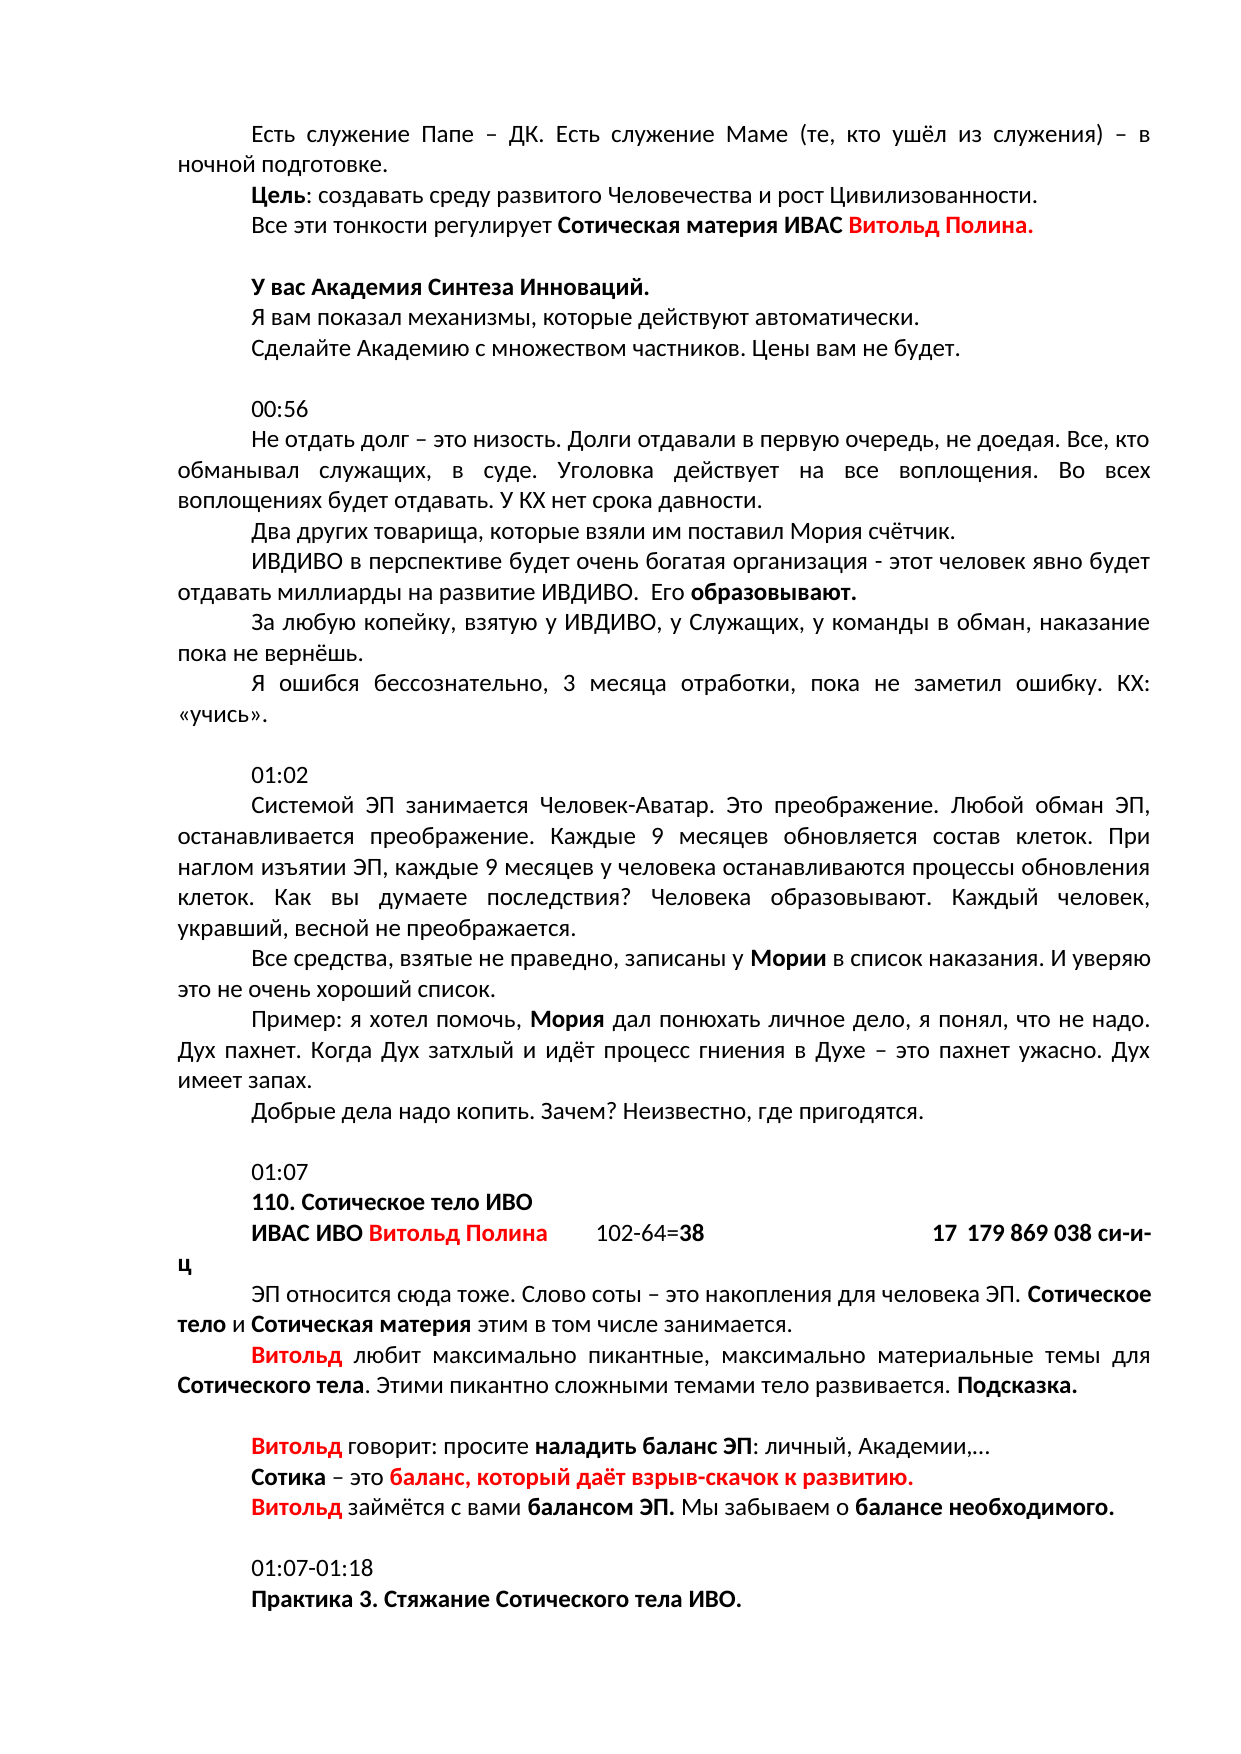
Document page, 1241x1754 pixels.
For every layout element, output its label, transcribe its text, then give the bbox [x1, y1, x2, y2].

text За любую копейку, взятую у ИВДИВО, у Служащих, у команды в обман, наказание пока не вернёшь. [177, 606, 1152, 667]
text Витольд займётся с вами балансом ЭП. Мы забываем о балансе необходимого. [177, 1492, 1152, 1522]
text Сделайте Академию с множеством частников. Цены вам не будет. [177, 332, 1152, 362]
text Я ошибся бессознательно, 3 месяца отработки, пока не заметил ошибку. КХ: «учись». [177, 667, 1152, 728]
text 01:07-01:18 [177, 1553, 1152, 1583]
text У вас Академия Синтеза Инноваций. [177, 271, 1152, 301]
text Витольд говорит: просите наладить баланс ЭП: личный, Академии,… [177, 1431, 1152, 1461]
text Все средства, взятые не праведно, записаны у Мории в список наказания. И уверяю это не очень хороший список. [177, 942, 1152, 1003]
text ИВАС ИВО Витольд Полина 102-64=38 17 179 869 038 си-и-ц [177, 1217, 1152, 1278]
text Пример: я хотел помочь, Мория дал понюхать личное дело, я понял, что не надо. Дух пахнет. Когда Дух затхлый и идёт процесс гниения в Духе – это пахнет ужасно. Дух имеет запах. [177, 1003, 1152, 1095]
text Есть служение Папе – ДК. Есть служение Маме (те, кто ушёл из служения) – в ночной подготовке. [177, 118, 1152, 179]
text 110. Сотическое тело ИВО [177, 1186, 1152, 1217]
text Добрые дела надо копить. Зачем? Неизвестно, где пригодятся. [177, 1095, 1152, 1125]
text Не отдать долг – это низость. Долги отдавали в первую очередь, не доедая. Все, кто обманывал служащих, в суде. Уголовка действует на все воплощения. Во всех воплощениях будет отдавать. У КХ нет срока давности. [177, 423, 1152, 515]
text ЭП относится сюда тоже. Слово соты – это накопления для человека ЭП. Сотическое тело и Сотическая материя этим в том числе занимается. [177, 1278, 1152, 1339]
text Практика 3. Стяжание Сотического тела ИВО. [177, 1583, 1152, 1614]
text Цель: создавать среду развитого Человечества и рост Цивилизованности. [177, 179, 1152, 210]
text Витольд любит максимально пикантные, максимально материальные темы для Сотического тела. Этими пикантно сложными темами тело развивается. Подсказка. [177, 1339, 1152, 1400]
text 00:56 [177, 393, 1152, 423]
text Я вам показал механизмы, которые действуют автоматически. [177, 301, 1152, 332]
text Два других товарища, которые взяли им поставил Мория счётчик. [177, 515, 1152, 545]
text Все эти тонкости регулирует Сотическая материя ИВАС Витольд Полина. [177, 210, 1152, 240]
text Системой ЭП занимается Человек-Аватар. Это преображение. Любой обман ЭП, останавливается преображение. Каждые 9 месяцев обновляется состав клеток. При наглом изъятии ЭП, каждые 9 месяцев у человека останавливаются процессы обновления клеток. Как вы думаете последствия? Человека образовывают. Каждый человек, укравший, весной не преображается. [177, 789, 1152, 942]
text Сотика – это баланс, который даёт взрыв-скачок к развитию. [177, 1461, 1152, 1492]
text 01:07 [177, 1156, 1152, 1186]
text 01:02 [177, 759, 1152, 789]
text ИВДИВО в перспективе будет очень богатая организация - этот человек явно будет отдавать миллиарды на развитие ИВДИВО. Его образовывают. [177, 545, 1152, 606]
